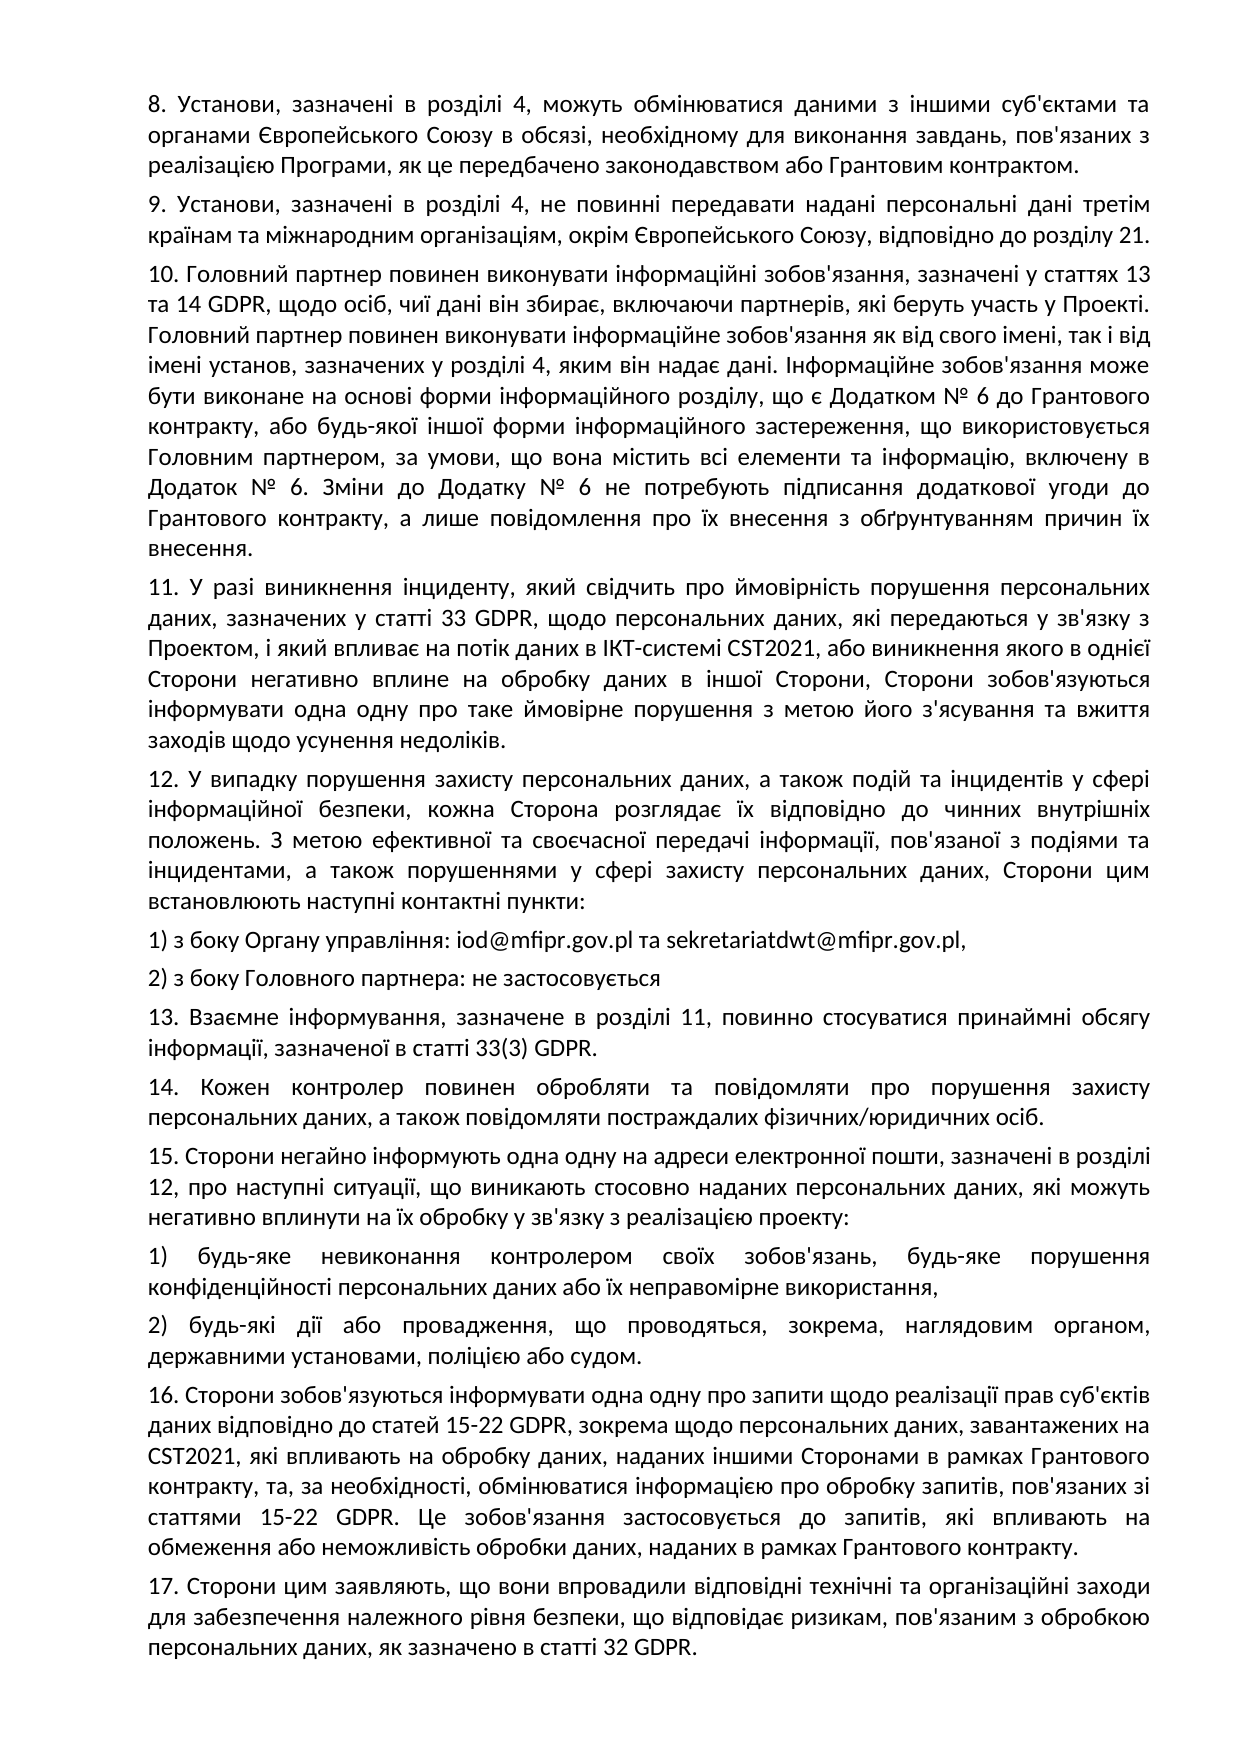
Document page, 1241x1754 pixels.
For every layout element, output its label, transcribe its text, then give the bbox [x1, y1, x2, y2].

text 1) будь-яке невиконання контролером своїх зобов'язань, будь-яке порушення конфіденційності персональних даних або їх неправомірне використання, [148, 1240, 1152, 1301]
text 15. Сторони негайно інформують одна одну на адреси електронної пошти, зазначені в розділі 12, про наступні ситуації, що виникають стосовно наданих персональних даних, які можуть негативно вплинути на їх обробку у зв'язку з реалізацією проекту: [148, 1140, 1152, 1232]
text 12. У випадку порушення захисту персональних даних, а також подій та інцидентів у сфері інформаційної безпеки, кожна Сторона розглядає їх відповідно до чинних внутрішніх положень. З метою ефективної та своєчасної передачі інформації, пов'язаної з подіями та інцидентами, а також порушеннями у сфері захисту персональних даних, Сторони цим встановлюють наступні контактні пункти: [148, 763, 1152, 915]
text 17. Сторони цим заявляють, що вони впровадили відповідні технічні та організаційні заходи для забезпечення належного рівня безпеки, що відповідає ризикам, пов'язаним з обробкою персональних даних, як зазначено в статті 32 GDPR. [148, 1570, 1152, 1662]
text 8. Установи, зазначені в розділі 4, можуть обмінюватися даними з іншими суб'єктами та органами Європейського Союзу в обсязі, необхідному для виконання завдань, пов'язаних з реалізацією Програми, як це передбачено законодавством або Грантовим контрактом. [148, 88, 1152, 180]
text 1) з боку Органу управління: iod@mfipr.gov.pl та sekretariatdwt@mfipr.gov.pl, [148, 924, 1152, 954]
text 14. Кожен контролер повинен обробляти та повідомляти про порушення захисту персональних даних, а також повідомляти постраждалих фізичних/юридичних осіб. [148, 1071, 1152, 1132]
text 2) з боку Головного партнера: не застосовується [148, 963, 1152, 993]
text 11. У разі виникнення інциденту, який свідчить про ймовірність порушення персональних даних, зазначених у статті 33 GDPR, щодо персональних даних, які передаються у зв'язку з Проектом, і який впливає на потік даних в ІКТ-системі CST2021, або виникнення якого в однієї Сторони негативно вплине на обробку даних в іншої Сторони, Сторони зобов'язуються інформувати одна одну про таке ймовірне порушення з метою його з'ясування та вжиття заходів щодо усунення недоліків. [148, 571, 1152, 754]
text 16. Сторони зобов'язуються інформувати одна одну про запити щодо реалізації прав суб'єктів даних відповідно до статей 15-22 GDPR, зокрема щодо персональних даних, завантажених на CST2021, які впливають на обробку даних, наданих іншими Сторонами в рамках Грантового контракту, та, за необхідності, обмінюватися інформацією про обробку запитів, пов'язаних зі статтями 15-22 GDPR. Це зобов'язання застосовується до запитів, які впливають на обмеження або неможливість обробки даних, наданих в рамках Грантового контракту. [148, 1379, 1152, 1562]
text 13. Взаємне інформування, зазначене в розділі 11, повинно стосуватися принаймні обсягу інформації, зазначеної в статті 33(3) GDPR. [148, 1001, 1152, 1062]
text 9. Установи, зазначені в розділі 4, не повинні передавати надані персональні дані третім країнам та міжнародним організаціям, окрім Європейського Союзу, відповідно до розділу 21. [148, 188, 1152, 249]
text 10. Головний партнер повинен виконувати інформаційні зобов'язання, зазначені у статтях 13 та 14 GDPR, щодо осіб, чиї дані він збирає, включаючи партнерів, які беруть участь у Проекті. Головний партнер повинен виконувати інформаційне зобов'язання як від свого імені, так і від імені установ, зазначених у розділі 4, яким він надає дані. Інформаційне зобов'язання може бути виконане на основі форми інформаційного розділу, що є Додатком № 6 до Грантового контракту, або будь-якої іншої форми інформаційного застереження, що використовується Головним партнером, за умови, що вона містить всі елементи та інформацію, включену в Додаток № 6. Зміни до Додатку № 6 не потребують підписання додаткової угоди до Грантового контракту, а лише повідомлення про їх внесення з обґрунтуванням причин їх внесення. [148, 258, 1152, 563]
text 2) будь-які дії або провадження, що проводяться, зокрема, наглядовим органом, державними установами, поліцією або судом. [148, 1309, 1152, 1371]
